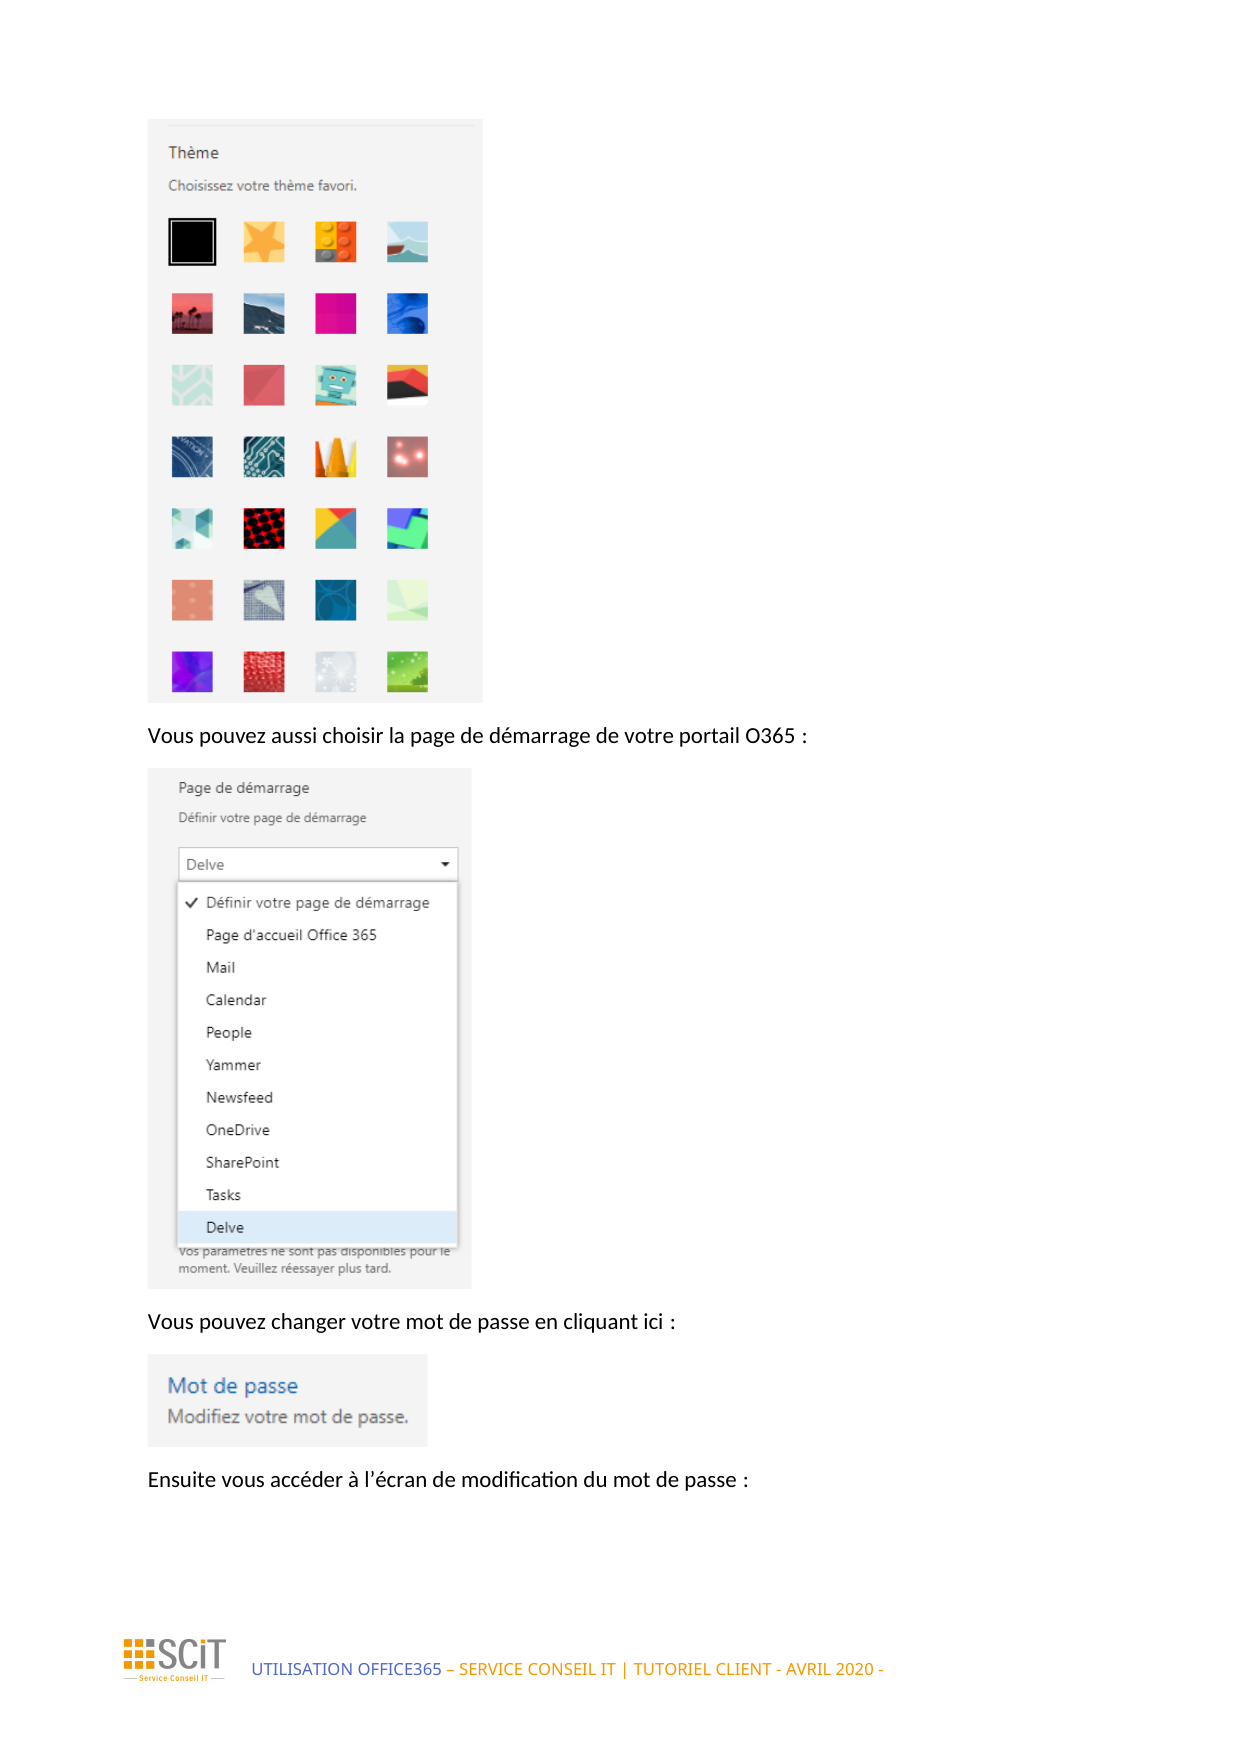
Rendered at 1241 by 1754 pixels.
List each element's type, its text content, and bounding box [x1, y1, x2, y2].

picture [147, 768, 476, 1289]
picture [147, 1354, 428, 1447]
picture [147, 119, 483, 703]
text Vous pouvez aussi choisir la page de démarrage de votre portail O365 : [148, 721, 1092, 749]
text Vous pouvez changer votre mot de passe en cliquant ici : [148, 1307, 1092, 1335]
text Ensuite vous accéder à l’écran de modification du mot de passe : [148, 1465, 1092, 1493]
picture [114, 1630, 233, 1690]
